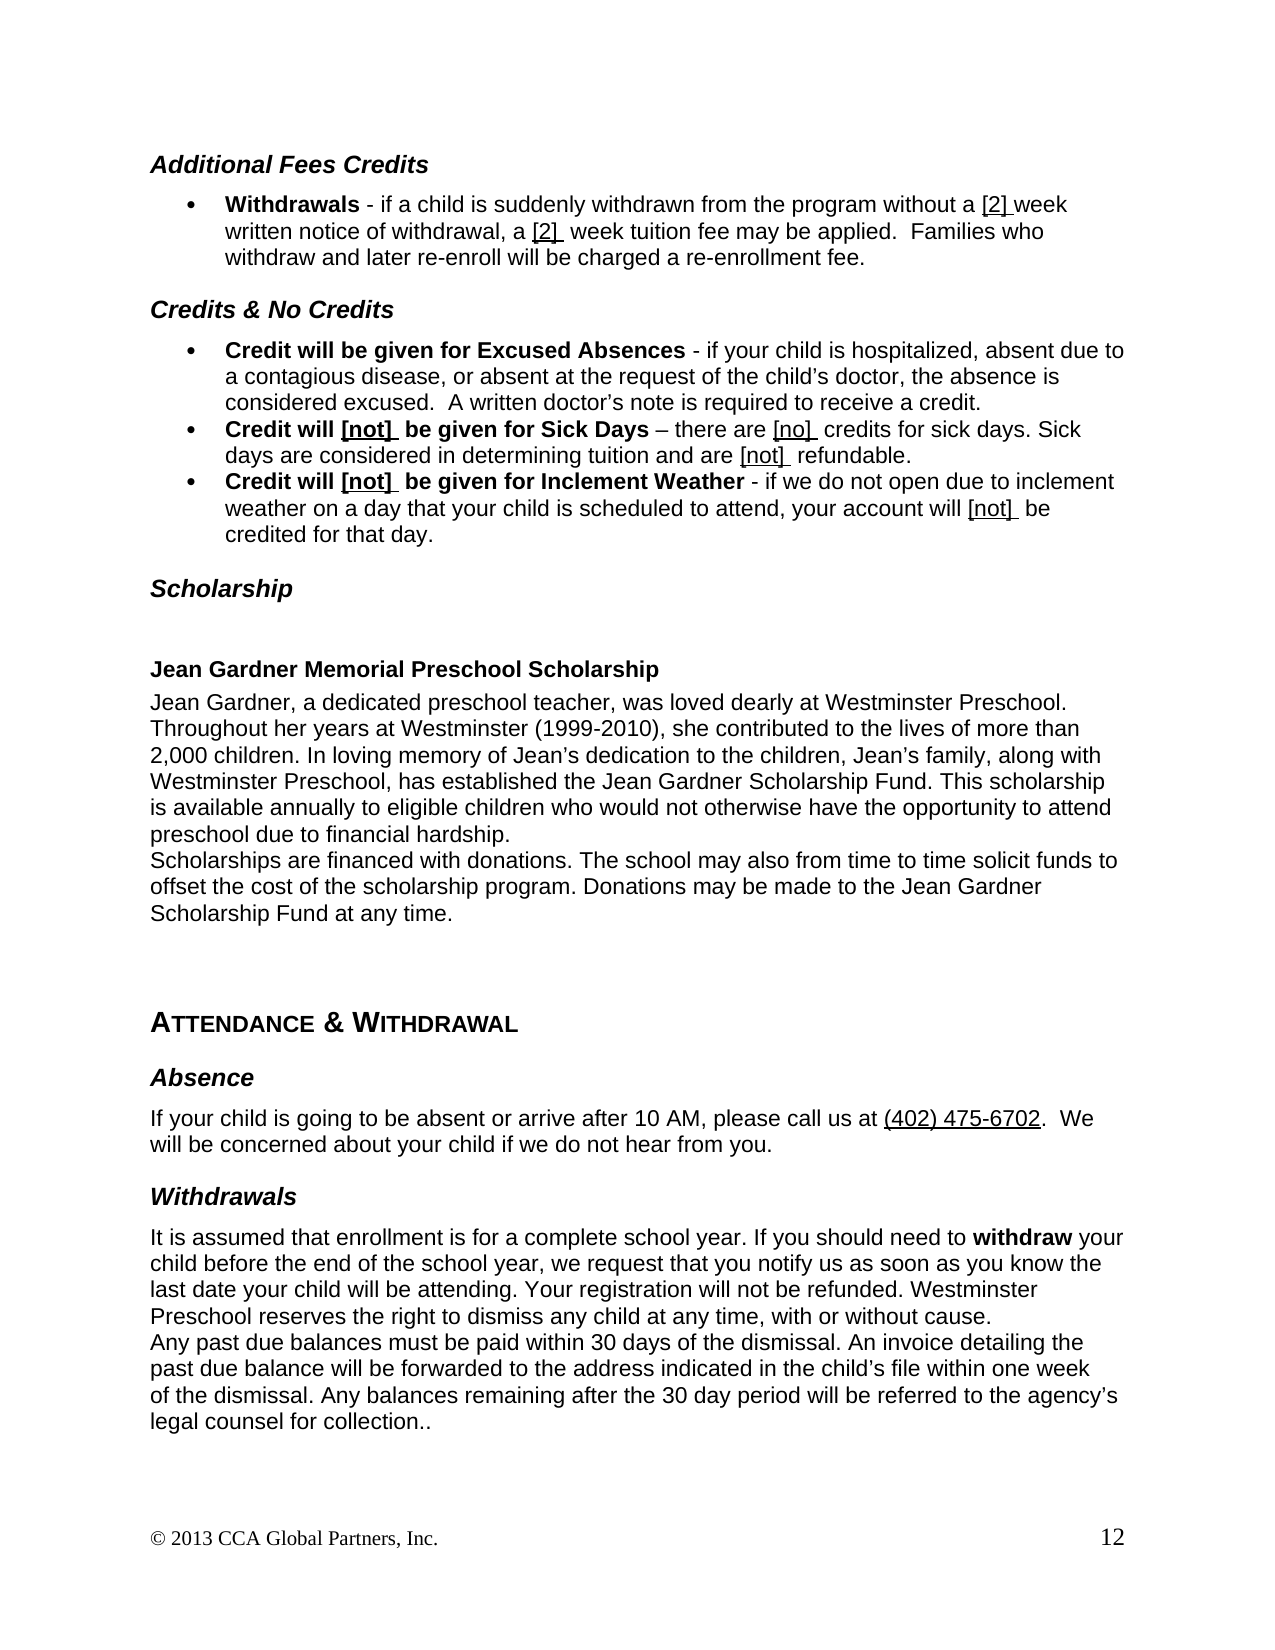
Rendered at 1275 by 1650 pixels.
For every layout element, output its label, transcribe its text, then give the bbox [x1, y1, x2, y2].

subtitle Absence [150, 1063, 1125, 1092]
list Credit will be given for Sick Days – there are credits for sick days. Sick days are considered in determining tuition and are refundable. [187, 416, 1125, 468]
text Any past due balances must be paid within 30 days of the dismissal. An invoice detailing the [150, 1329, 1125, 1355]
text Jean Gardner, a dedicated preschool teacher, was loved dearly at Westminster Preschool. Throughout her years at Westminster (1999-2010), she contributed to the lives of more than 2,000 children. In loving memory of Jean’s dedication to the children, Jean’s family, along with Westminster Preschool, has established the Jean Gardner Scholarship Fund. This scholarship is available annually to eligible children who would not otherwise have the opportunity to attend preschool due to financial hardship. [150, 689, 1125, 847]
subtitle Additional Fees Credits [150, 150, 1125, 179]
list Withdrawals - if a child is suddenly withdrawn from the program without a week written notice of withdrawal, a week tuition fee may be applied. Families who withdraw and later re-enroll will be charged a re-enrollment fee. [187, 191, 1125, 270]
text Scholarship [150, 574, 1125, 602]
list Credit will be given for Excused Absences - if your child is hospitalized, absent due to a contagious disease, or absent at the request of the child’s doctor, the absence is considered excused. A written doctor’s note is required to receive a credit. [187, 337, 1125, 416]
subtitle Withdrawals [150, 1182, 1125, 1211]
text Scholarships are financed with donations. The school may also from time to time solicit funds to offset the cost of the scholarship program. Donations may be made to the Jean Gardner Scholarship Fund at any time. [150, 847, 1125, 926]
text It is assumed that enrollment is for a complete school year. If you should need to withdraw your child before the end of the school year, we request that you notify us as soon as you know the last date your child will be attending. Your registration will not be refunded. Westminster Preschool reserves the right to dismiss any child at any time, with or without cause. [150, 1223, 1125, 1329]
text of the dismissal. Any balances remaining after the 30 day period will be referred to the agency’s legal counsel for collection.. [150, 1382, 1125, 1434]
text past due balance will be forwarded to the address indicated in the child’s file within one week [150, 1355, 1125, 1382]
text If your child is going to be absent or arrive after 10 AM, please call us at (402) 475-6702. We will be concerned about your child if we do not hear from you. [150, 1104, 1125, 1157]
text Credits & No Credits [150, 295, 1125, 324]
subtitle Attendance & Withdrawal [150, 1005, 1125, 1038]
subtitle Jean Gardner Memorial Preschool Scholarship [150, 656, 1125, 683]
list Credit will be given for Inclement Weather - if we do not open due to inclement weather on a day that your child is scheduled to attend, your account will be credited for that day. [187, 468, 1125, 547]
